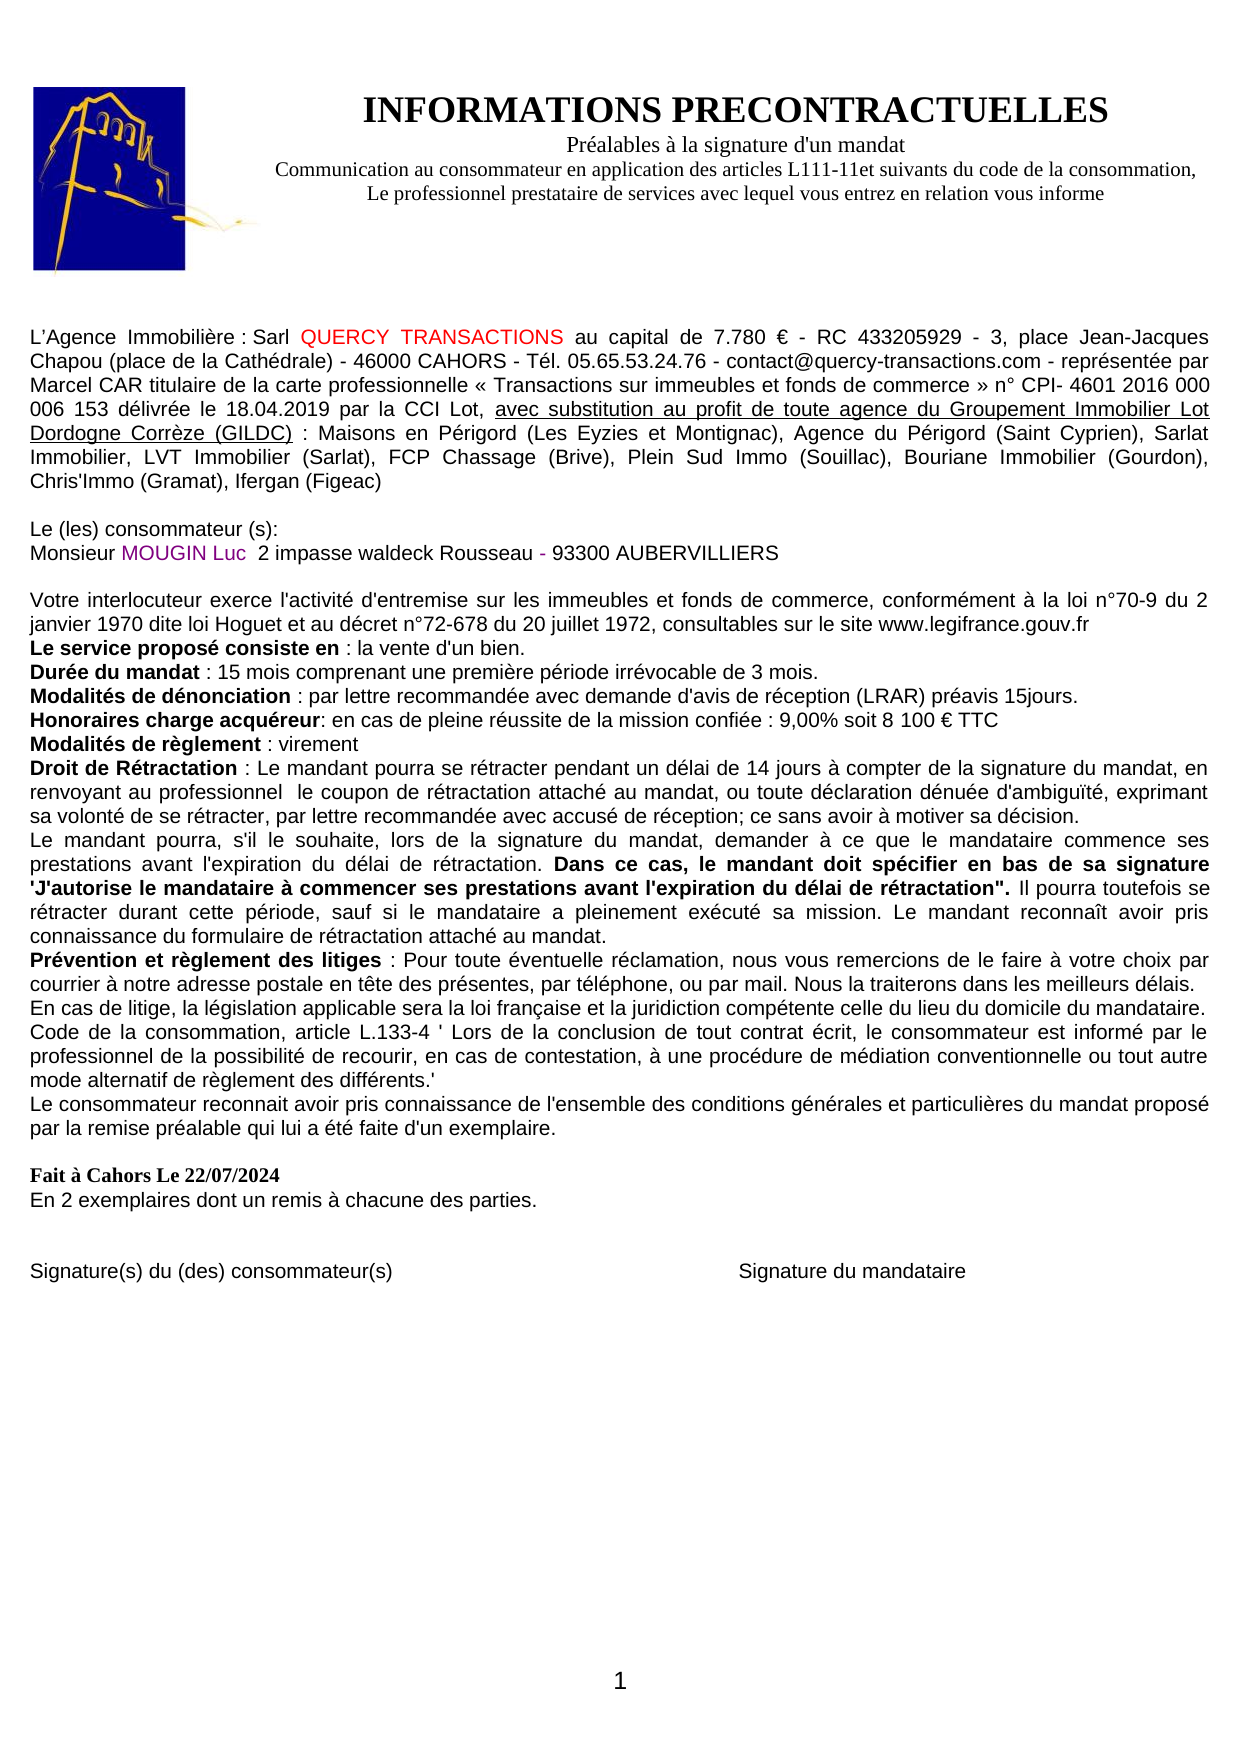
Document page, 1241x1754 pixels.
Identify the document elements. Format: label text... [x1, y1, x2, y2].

text En cas de litige, la législation applicable sera la loi française et la juridiction compétente celle du lieu du domicile du mandataire. [29, 996, 1211, 1019]
text Monsieur MOUGIN Luc 2 impasse waldeck Rousseau - 93300 AUBERVILLIERS [29, 540, 1211, 564]
table_header INFORMATIONS PRECONTRACTUELLES Préalables à la signature d'un mandat Communication au consommateur en application des articles L111-11et suivants du code de la consommation, Le professionnel prestataire de services avec lequel vous entrez en relation vous informe [261, 88, 1211, 277]
picture [33, 87, 261, 277]
text Modalités de règlement : virement [29, 732, 1211, 756]
text Signature(s) du (des) consommateur(s) Signature du mandataire [29, 1259, 1211, 1283]
text Honoraires charge acquéreur: en cas de pleine réussite de la mission confiée : 9,00% soit 8 100 € TTC [29, 708, 1211, 732]
text Modalités de dénonciation : par lettre recommandée avec demande d'avis de réception (LRAR) préavis 15jours. [29, 684, 1211, 708]
text Droit de Rétractation : Le mandant pourra se rétracter pendant un délai de 14 jours à compter de la signature du mandat, en renvoyant au professionnel le coupon de rétractation attaché au mandat, ou toute déclaration dénuée d'ambiguïté, exprimant sa volonté de se rétracter, par lettre recommandée avec accusé de réception; ce sans avoir à motiver sa décision. [29, 756, 1211, 828]
text Code de la consommation, article L.133-4 ' Lors de la conclusion de tout contrat écrit, le consommateur est informé par le professionnel de la possibilité de recourir, en cas de contestation, à une procédure de médiation conventionnelle ou tout autre mode alternatif de règlement des différents.' [29, 1019, 1211, 1091]
text Prévention et règlement des litiges : Pour toute éventuelle réclamation, nous vous remercions de le faire à votre choix par courrier à notre adresse postale en tête des présentes, par téléphone, ou par mail. Nous la traiterons dans les meilleurs délais. [29, 948, 1211, 996]
text Durée du mandat : 15 mois comprenant une première période irrévocable de 3 mois. [29, 660, 1211, 684]
text Le consommateur reconnait avoir pris connaissance de l'ensemble des conditions générales et particulières du mandat proposé par la remise préalable qui lui a été faite d'un exemplaire. [29, 1091, 1211, 1139]
text Fait à Cahors Le 22/07/2024 [29, 1163, 1211, 1187]
text Le mandant pourra, s'il le souhaite, lors de la signature du mandat, demander à ce que le mandataire commence ses prestations avant l'expiration du délai de rétractation. Dans ce cas, le mandant doit spécifier en bas de sa signature 'J'autorise le mandataire à commencer ses prestations avant l'expiration du délai de rétractation". Il pourra toutefois se rétracter durant cette période, sauf si le mandataire a pleinement exécuté sa mission. Le mandant reconnaît avoir pris connaissance du formulaire de rétractation attaché au mandat. [29, 828, 1211, 948]
text Votre interlocuteur exerce l'activité d'entremise sur les immeubles et fonds de commerce, conformément à la loi n°70-9 du 2 janvier 1970 dite loi Hoguet et au décret n°72-678 du 20 juillet 1972, consultables sur le site www.legifrance.gouv.fr [29, 588, 1211, 636]
text En 2 exemplaires dont un remis à chacune des parties. [29, 1187, 1211, 1211]
text Le (les) consommateur (s): [29, 516, 1211, 540]
text Le service proposé consiste en : la vente d'un bien. [29, 636, 1211, 660]
text L’Agence Immobilière : Sarl QUERCY TRANSACTIONS au capital de 7.780 € - RC 433205929 - 3, place Jean-Jacques Chapou (place de la Cathédrale) - 46000 CAHORS - Tél. 05.65.53.24.76 - contact@quercy-transactions.com - représentée par Marcel CAR titulaire de la carte professionnelle « Transactions sur immeubles et fonds de commerce » n° CPI- 4601 2016 000 006 153 délivrée le 18.04.2019 par la CCI Lot, avec substitution au profit de toute agence du Groupement Immobilier Lot Dordogne Corrèze (GILDC) : Maisons en Périgord (Les Eyzies et Montignac), Agence du Périgord (Saint Cyprien), Sarlat Immobilier, LVT Immobilier (Sarlat), FCP Chassage (Brive), Plein Sud Immo (Souillac), Bouriane Immobilier (Gourdon), Chris'Immo (Gramat), Ifergan (Figeac) [29, 325, 1211, 492]
